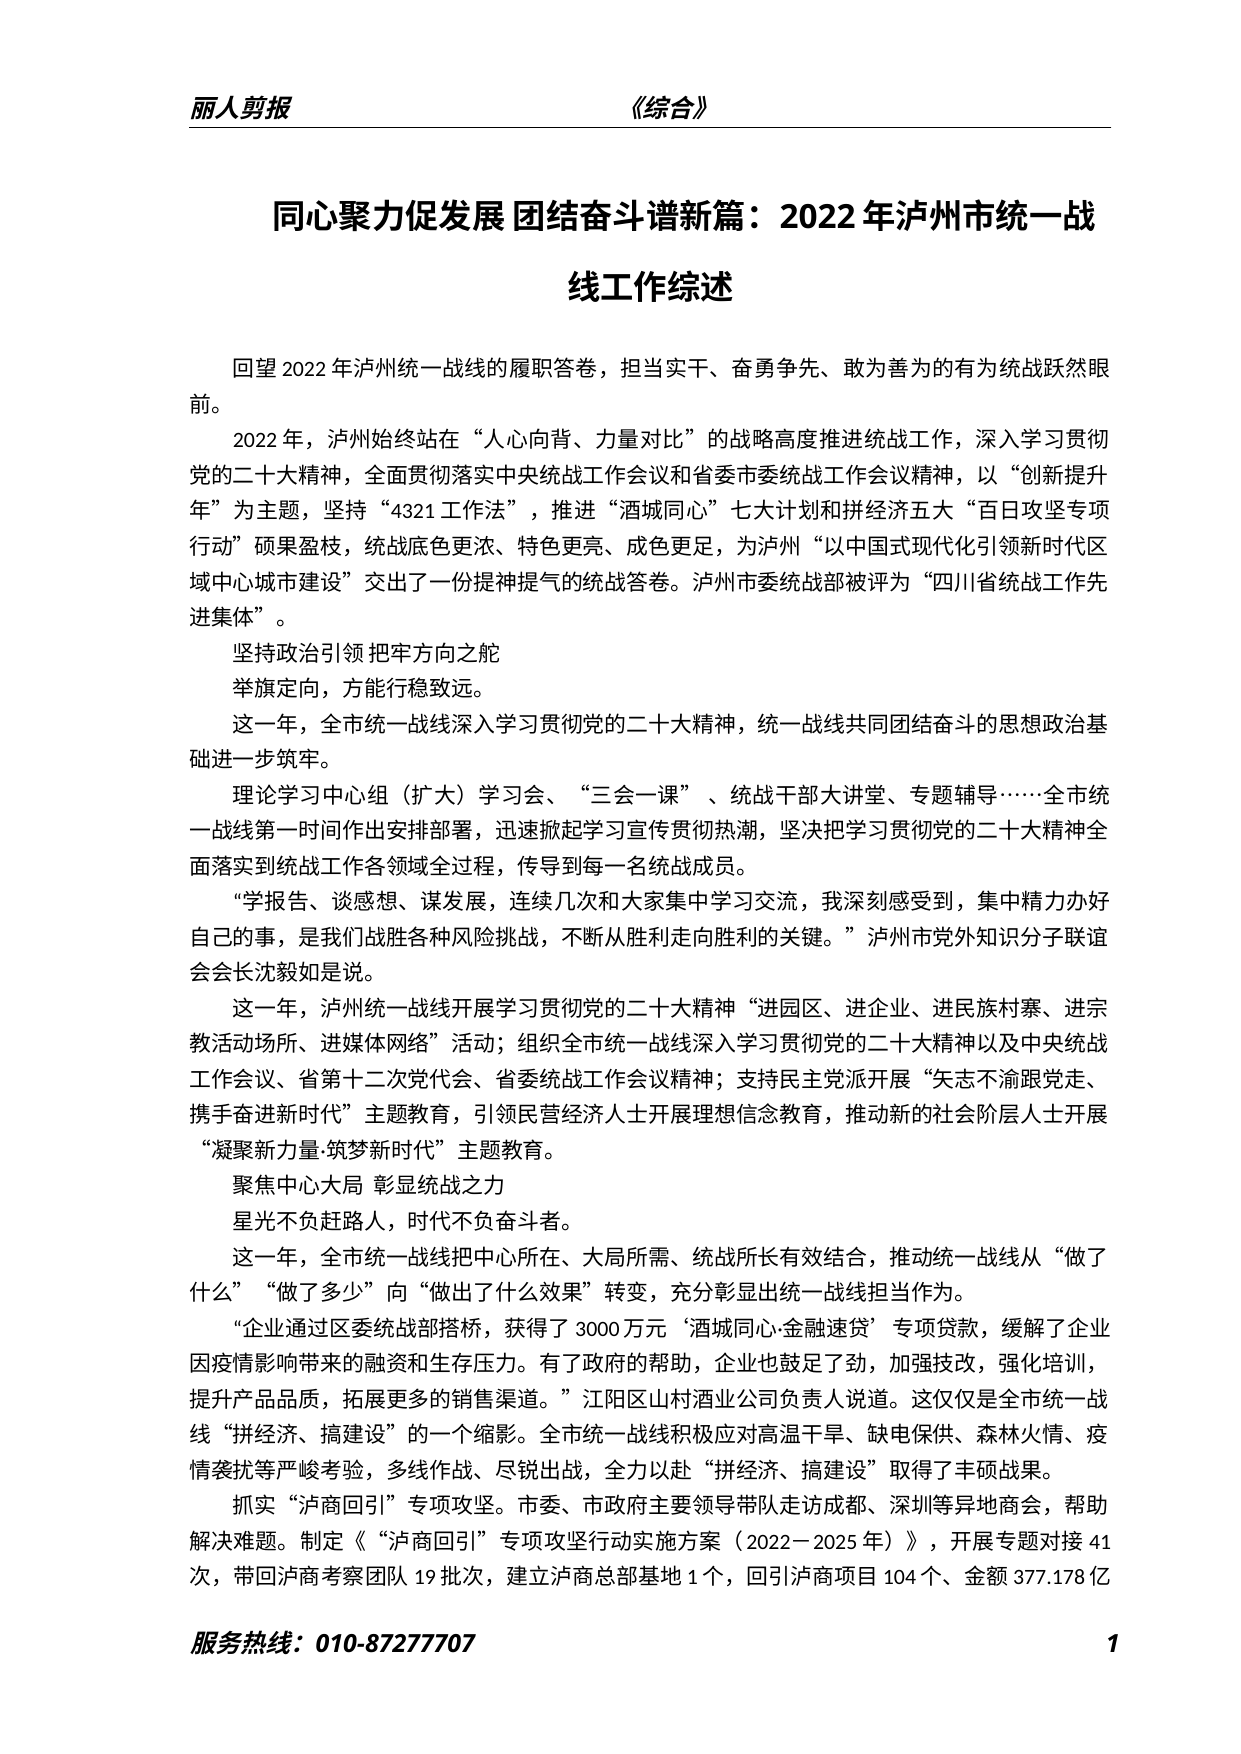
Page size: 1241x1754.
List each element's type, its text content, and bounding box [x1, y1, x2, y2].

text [189, 1486, 1111, 1593]
subtitle 同心聚力促发展 团结奋斗谱新篇：2022年泸州市统一战线工作综述 [189, 178, 1111, 320]
text 举旗定向，方能行稳致远。 [189, 669, 1111, 705]
text 这一年，泸州统一战线开展学习贯彻党的二十大精神“进园区、进企业、进民族村寨、进宗教活动场所、进媒体网络”活动；组织全市统一战线深入学习贯彻党的二十大精神以及中央统战工作会议、省第十二次党代会、省委统战工作会议精神；支持民主党派开展“矢志不渝跟党走、携手奋进新时代”主题教育，引领民营经济人士开展理想信念教育，推动新的社会阶层人士开展“凝聚新力量·筑梦新时代”主题教育。 [189, 989, 1111, 1167]
text 2022年，泸州始终站在“人心向背、力量对比”的战略高度推进统战工作，深入学习贯彻党的二十大精神，全面贯彻落实中央统战工作会议和省委市委统战工作会议精神，以“创新提升年”为主题，坚持“4321工作法”，推进“酒城同心”七大计划和拼经济五大“百日攻坚专项行动”硕果盈枝，统战底色更浓、特色更亮、成色更足，为泸州“以中国式现代化引领新时代区域中心城市建设”交出了一份提神提气的统战答卷。泸州市委统战部被评为“四川省统战工作先进集体”。 [189, 421, 1111, 634]
text 聚焦中心大局 彰显统战之力 [189, 1167, 1111, 1202]
text 这一年，全市统一战线把中心所在、大局所需、统战所长有效结合，推动统一战线从“做了什么”“做了多少”向“做出了什么效果”转变，充分彰显出统一战线担当作为。 [189, 1238, 1111, 1309]
text 理论学习中心组（扩大）学习会、“三会一课” 、统战干部大讲堂、专题辅导……全市统一战线第一时间作出安排部署，迅速掀起学习宣传贯彻热潮，坚决把学习贯彻党的二十大精神全面落实到统战工作各领域全过程，传导到每一名统战成员。 [189, 776, 1111, 882]
text 这一年，全市统一战线深入学习贯彻党的二十大精神，统一战线共同团结奋斗的思想政治基础进一步筑牢。 [189, 705, 1111, 776]
text 星光不负赶路人，时代不负奋斗者。 [189, 1202, 1111, 1238]
text 回望2022年泸州统一战线的履职答卷，担当实干、奋勇争先、敢为善为的有为统战跃然眼前。 [189, 349, 1111, 421]
text “学报告、谈感想、谋发展，连续几次和大家集中学习交流，我深刻感受到，集中精力办好自己的事，是我们战胜各种风险挑战，不断从胜利走向胜利的关键。”泸州市党外知识分子联谊会会长沈毅如是说。 [189, 882, 1111, 989]
text 坚持政治引领 把牢方向之舵 [189, 634, 1111, 669]
text “企业通过区委统战部搭桥，获得了3000万元‘酒城同心·金融速贷’专项贷款，缓解了企业因疫情影响带来的融资和生存压力。有了政府的帮助，企业也鼓足了劲，加强技改，强化培训，提升产品品质，拓展更多的销售渠道。”江阳区山村酒业公司负责人说道。这仅仅是全市统一战线“拼经济、搞建设”的一个缩影。全市统一战线积极应对高温干旱、缺电保供、森林火情、疫情袭扰等严峻考验，多线作战、尽锐出战，全力以赴“拼经济、搞建设”取得了丰硕战果。 [189, 1309, 1111, 1486]
